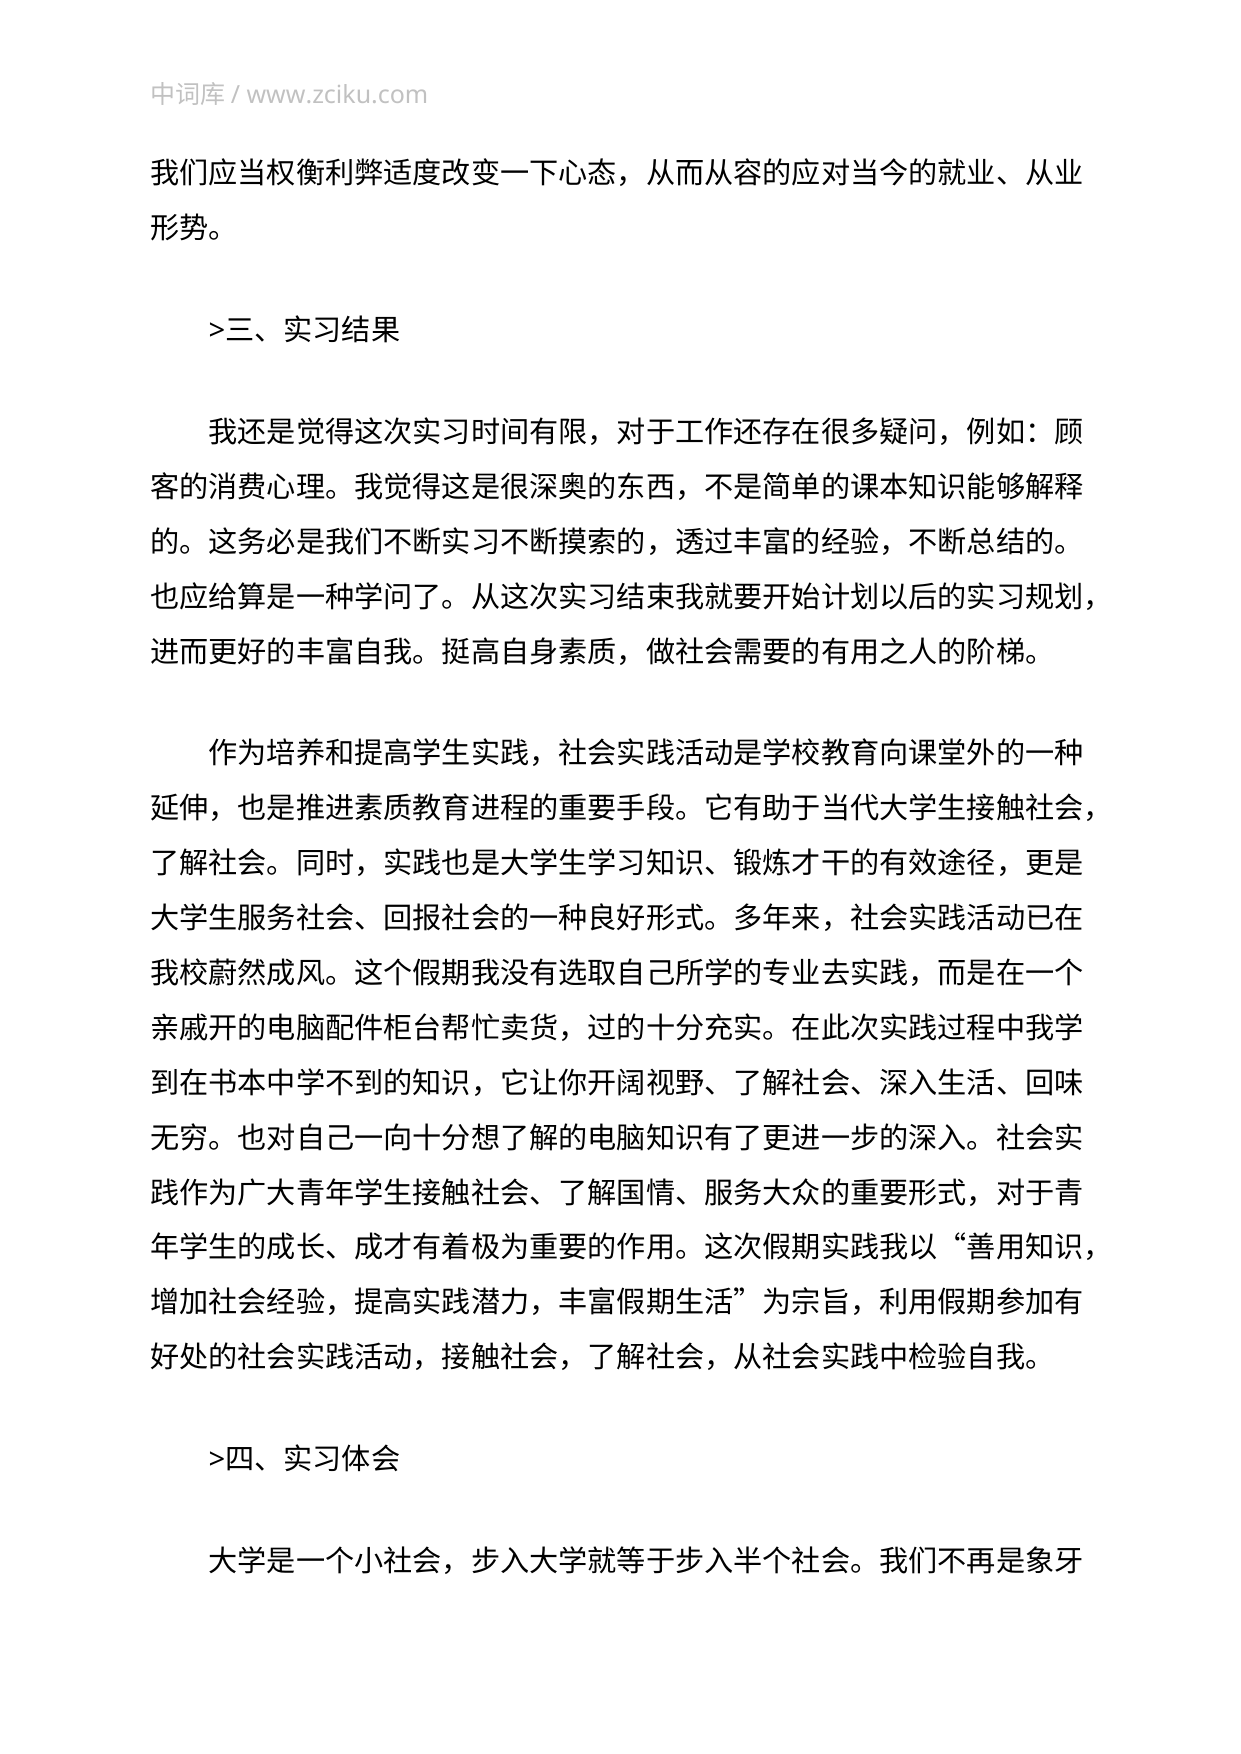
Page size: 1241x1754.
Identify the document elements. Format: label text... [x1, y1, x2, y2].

text 我还是觉得这次实习时间有限，对于工作还存在很多疑问，例如：顾客的消费心理。我觉得这是很深奥的东西，不是简单的课本知识能够解释的。这务必是我们不断实习不断摸索的，透过丰富的经验，不断总结的。也应给算是一种学问了。从这次实习结束我就要开始计划以后的实习规划，进而更好的丰富自我。挺高自身素质，做社会需要的有用之人的阶梯。 [150, 409, 1090, 671]
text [150, 1538, 1090, 1580]
text >三、实习结果 [150, 307, 1090, 349]
text 作为培养和提高学生实践，社会实践活动是学校教育向课堂外的一种延伸，也是推进素质教育进程的重要手段。它有助于当代大学生接触社会，了解社会。同时，实践也是大学生学习知识、锻炼才干的有效途径，更是大学生服务社会、回报社会的一种良好形式。多年来，社会实践活动已在我校蔚然成风。这个假期我没有选取自己所学的专业去实践，而是在一个亲戚开的电脑配件柜台帮忙卖货，过的十分充实。在此次实践过程中我学到在书本中学不到的知识，它让你开阔视野、了解社会、深入生活、回味无穷。也对自己一向十分想了解的电脑知识有了更进一步的深入。社会实践作为广大青年学生接触社会、了解国情、服务大众的重要形式，对于青年学生的成长、成才有着极为重要的作用。这次假期实践我以“善用知识，增加社会经验，提高实践潜力，丰富假期生活”为宗旨，利用假期参加有好处的社会实践活动，接触社会，了解社会，从社会实践中检验自我。 [150, 730, 1090, 1376]
text >四、实习体会 [150, 1436, 1090, 1478]
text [150, 150, 1090, 247]
